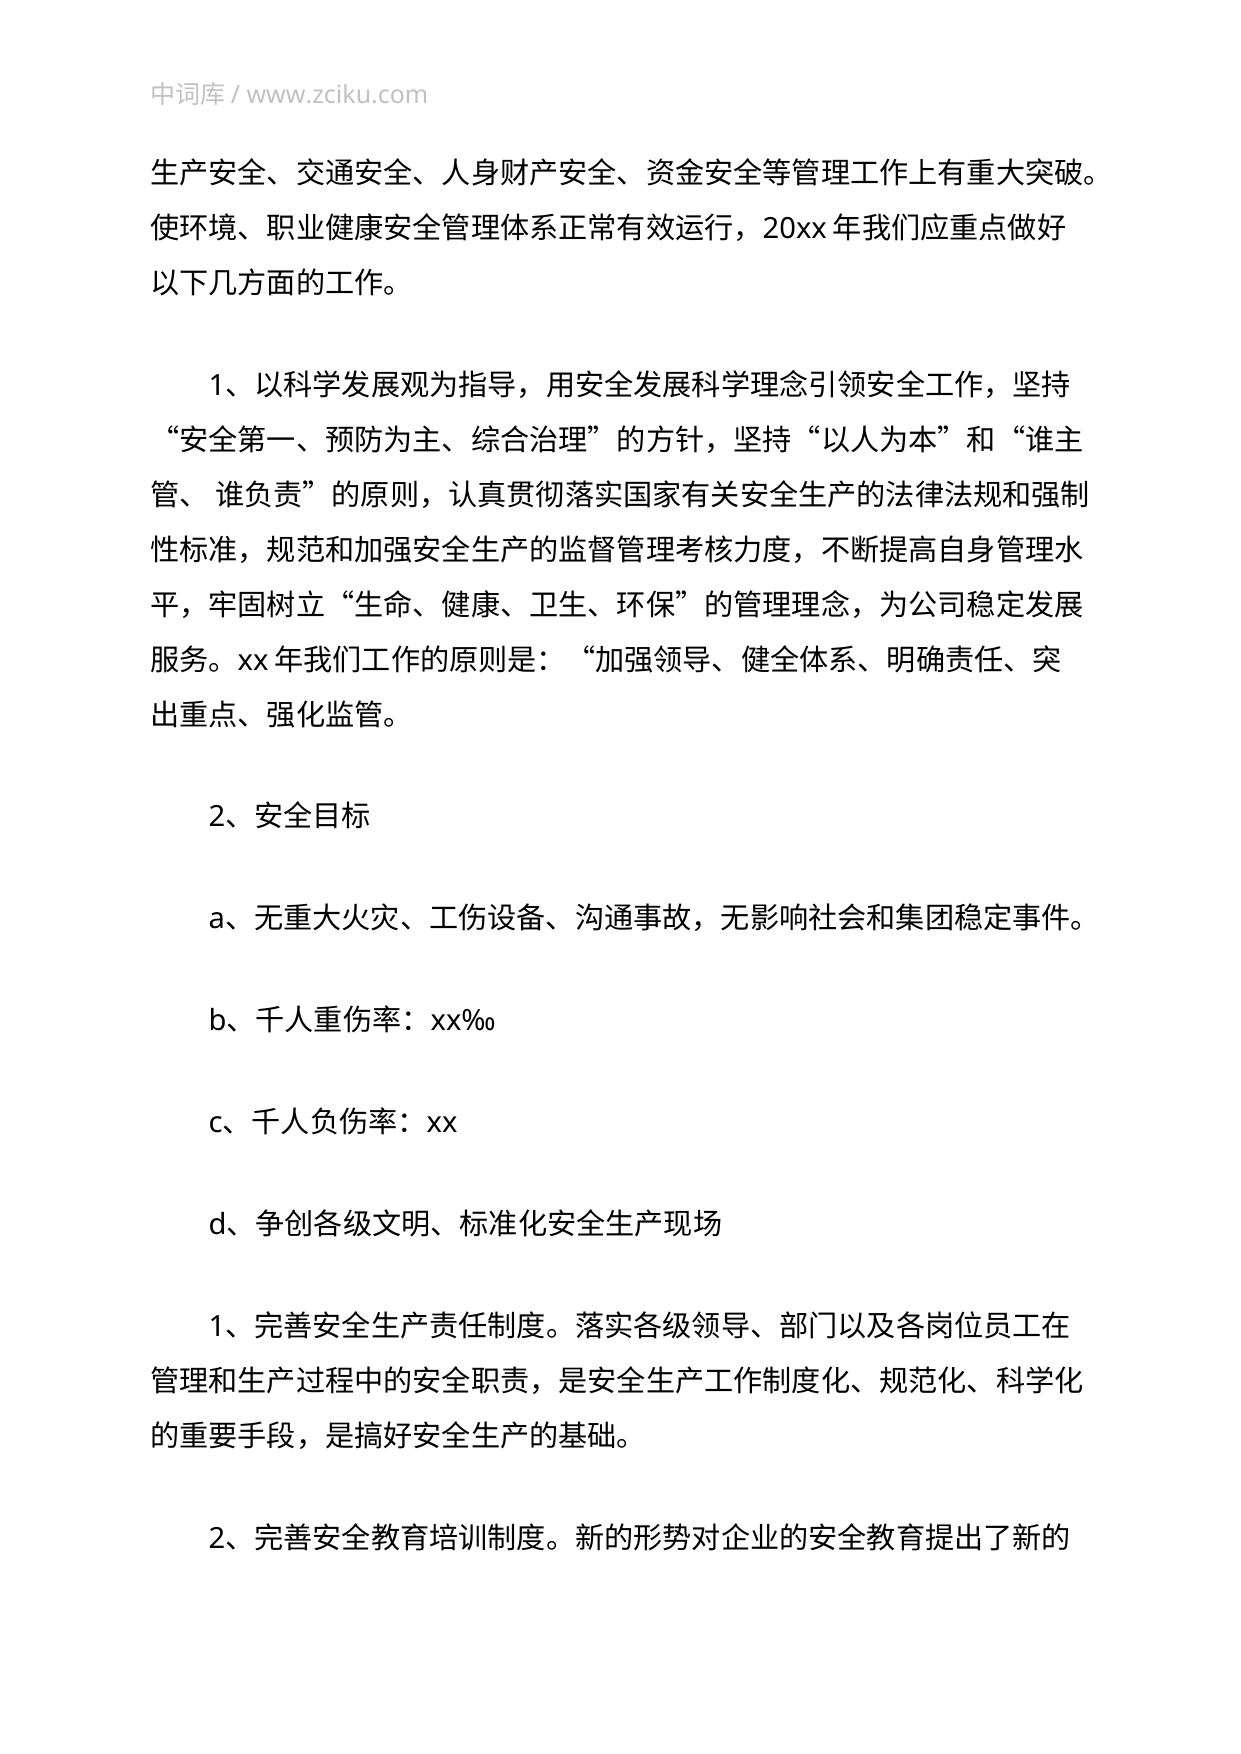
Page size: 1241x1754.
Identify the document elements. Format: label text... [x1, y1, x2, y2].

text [150, 1514, 1090, 1557]
text 1、完善安全生产责任制度。落实各级领导、部门以及各岗位员工在管理和生产过程中的安全职责，是安全生产工作制度化、规范化、科学化的重要手段，是搞好安全生产的基础。 [150, 1303, 1090, 1455]
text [150, 150, 1090, 302]
text 1、以科学发展观为指导，用安全发展科学理念引领安全工作，坚持“安全第一、预防为主、综合治理”的方针，坚持“以人为本”和“谁主管、 谁负责”的原则，认真贯彻落实国家有关安全生产的法律法规和强制性标准，规范和加强安全生产的监督管理考核力度，不断提高自身管理水平，牢固树立“生命、健康、卫生、环保”的管理理念，为公司稳定发展服务。xx年我们工作的原则是：“加强领导、健全体系、明确责任、突出重点、强化监管。 [150, 362, 1090, 733]
text c、千人负伤率：xx [150, 1099, 1090, 1141]
text b、千人重伤率：xx‰ [150, 997, 1090, 1039]
text d、争创各级文明、标准化安全生产现场 [150, 1201, 1090, 1243]
text a、无重大火灾、工伤设备、沟通事故，无影响社会和集团稳定事件。 [150, 895, 1090, 937]
text 2、安全目标 [150, 793, 1090, 835]
